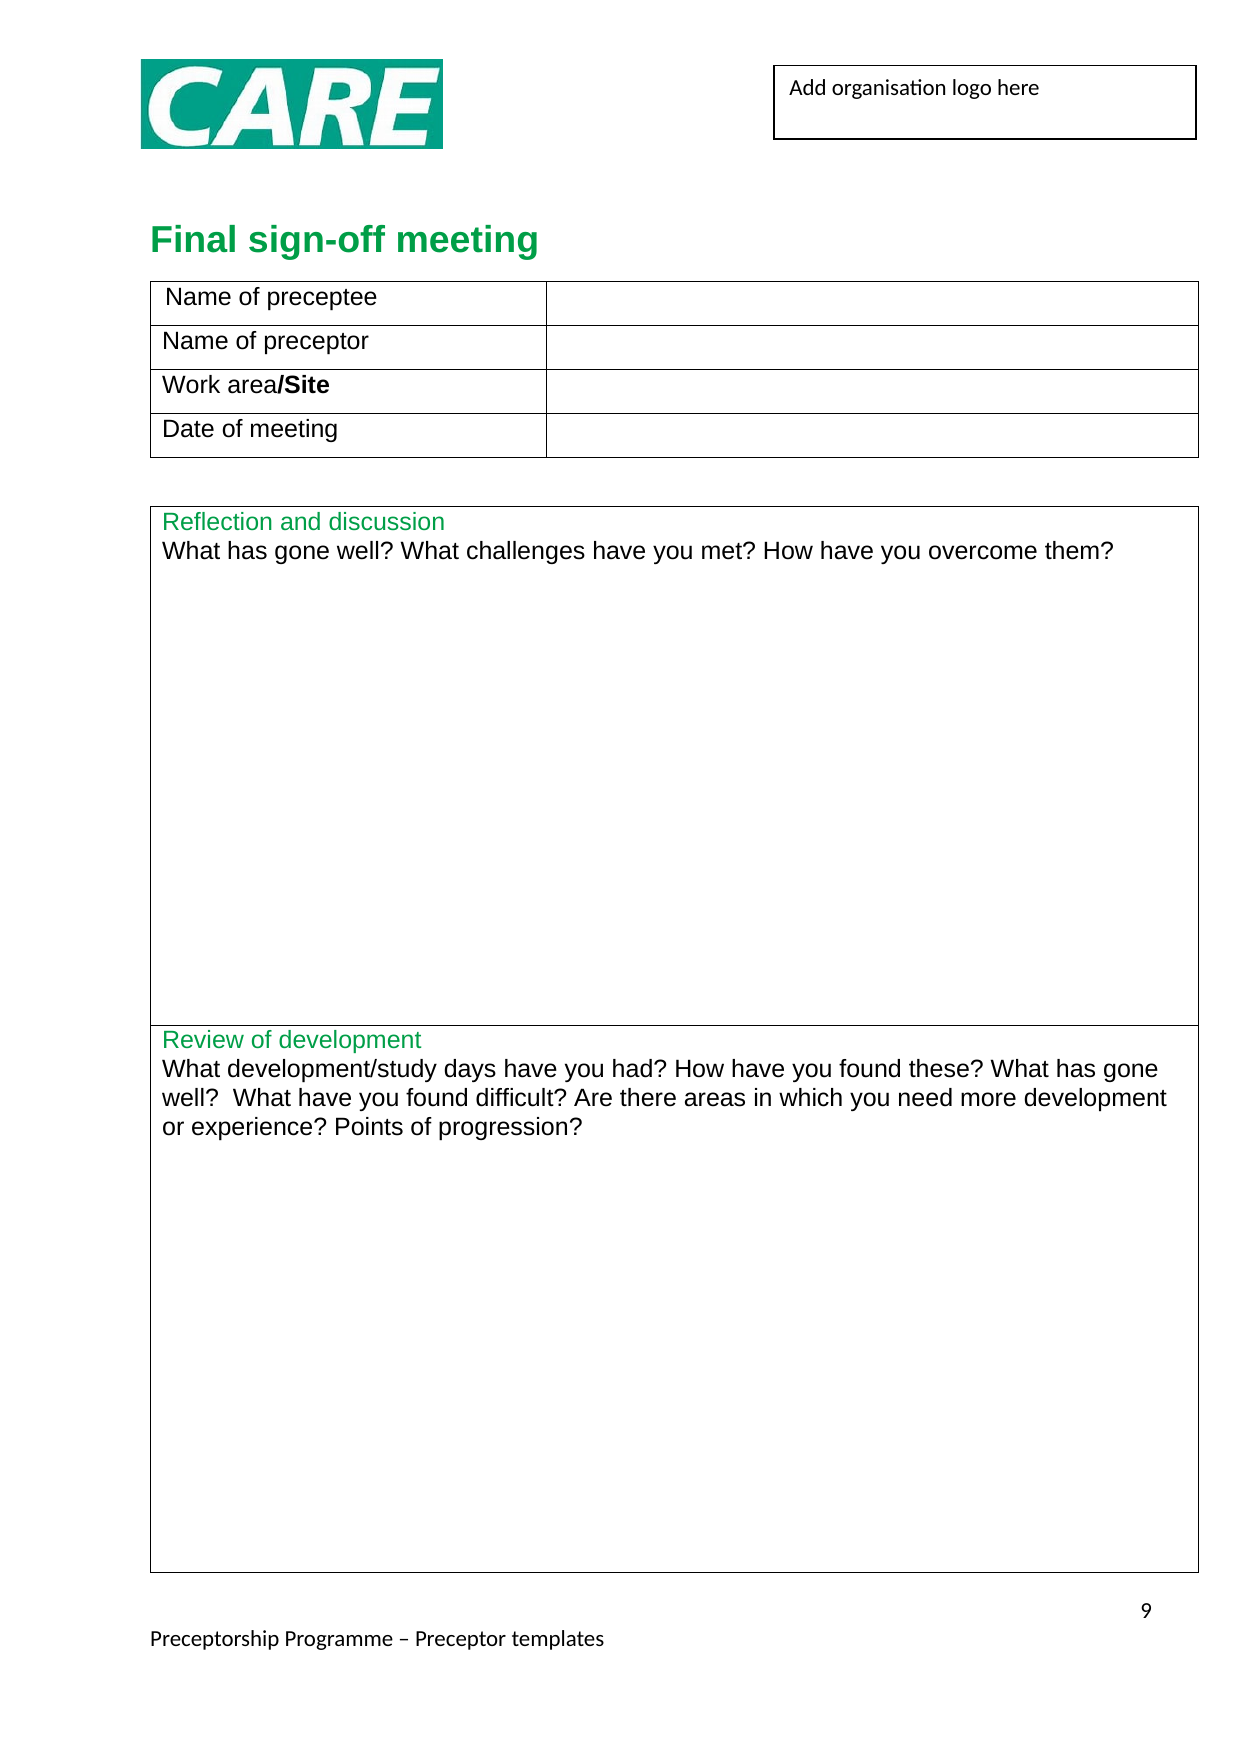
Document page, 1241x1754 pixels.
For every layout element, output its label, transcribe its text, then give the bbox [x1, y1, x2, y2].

table_cell [547, 326, 1198, 369]
table_cell Date of meeting [151, 414, 546, 457]
table_header [547, 282, 1198, 325]
picture [140, 59, 443, 149]
table_header Reflection and discussion What has gone well? What challenges have you met? How have you overcome them? [151, 507, 1198, 1024]
table_cell Name of preceptor [151, 326, 546, 369]
table_cell [547, 414, 1198, 457]
table_header Name of preceptee [151, 282, 546, 325]
table_cell [547, 370, 1198, 413]
table_cell Review of development What development/study days have you had? How have you found these? What has gone well? What have you found difficult? Are there areas in which you need more development or experience? Points of progression? [151, 1026, 1198, 1572]
text Final sign-off meeting [150, 218, 1152, 261]
table_cell Work area/Site [151, 370, 546, 413]
